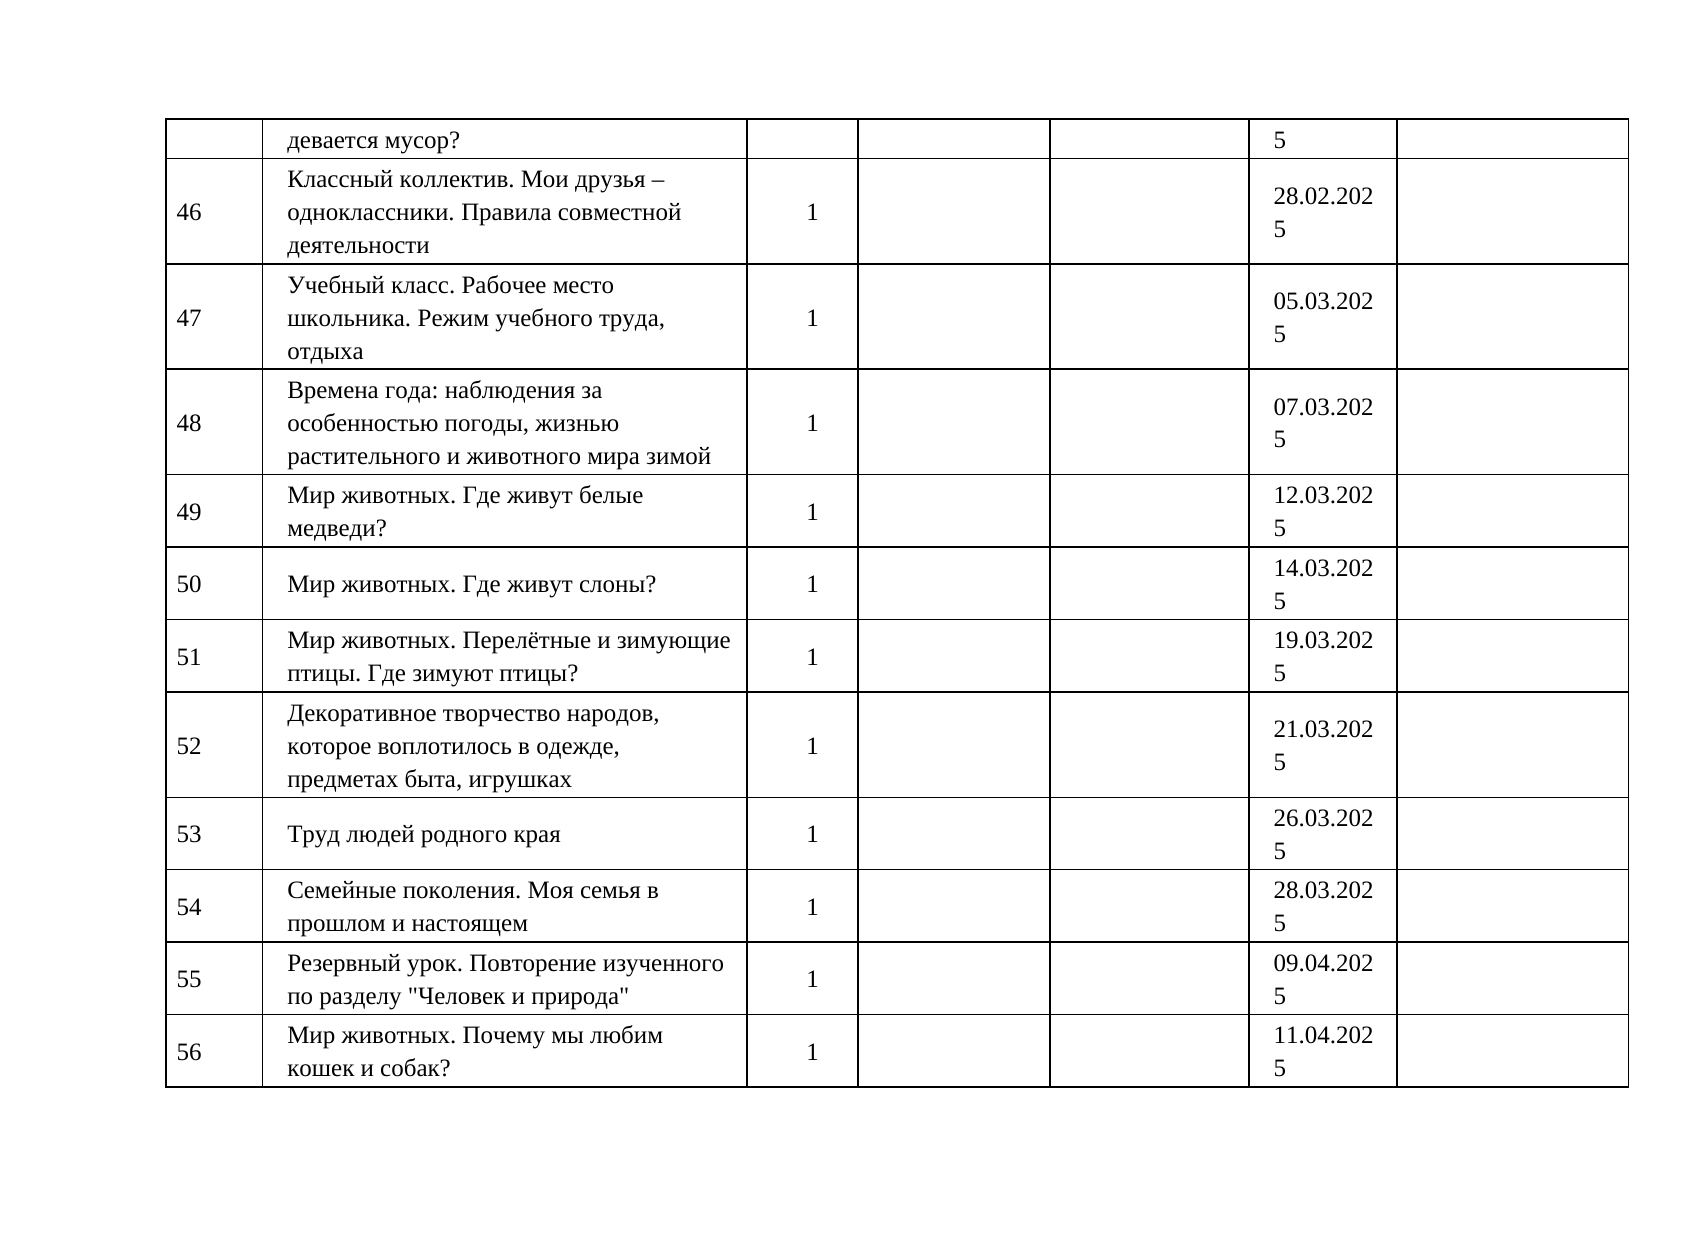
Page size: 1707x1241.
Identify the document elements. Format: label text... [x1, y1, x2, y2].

table_cell Труд людей родного края [263, 798, 746, 869]
table_cell Мир животных. Где живут белые медведи? [263, 475, 746, 546]
table_cell [1051, 475, 1248, 546]
table_cell 11.04.2025 [1250, 1015, 1396, 1086]
table_cell [859, 120, 1049, 157]
table_cell 48 [167, 370, 262, 474]
table_cell 1 [748, 798, 857, 869]
table_cell 26.03.2025 [1250, 798, 1396, 869]
table_cell [1398, 943, 1628, 1013]
table_cell [859, 693, 1049, 796]
table_cell 1 [748, 475, 857, 546]
table_cell 55 [167, 943, 262, 1013]
table_cell [859, 1015, 1049, 1086]
table_cell [1398, 548, 1628, 618]
table_cell [859, 620, 1049, 691]
table_cell [1398, 370, 1628, 474]
table_cell 09.04.2025 [1250, 943, 1396, 1013]
table_cell 1 [748, 120, 857, 157]
table_cell [859, 370, 1049, 474]
table_cell [1398, 693, 1628, 796]
table_cell Резервный урок. Повторение изученного по разделу "Человек и природа" [263, 943, 746, 1013]
table_cell [1051, 120, 1248, 157]
table_cell 1 [748, 1015, 857, 1086]
table_cell [1051, 548, 1248, 618]
table_cell [859, 265, 1049, 368]
table_cell [1051, 1015, 1248, 1086]
table_cell 1 [748, 943, 857, 1013]
table_cell 56 [167, 1015, 262, 1086]
table_cell [1051, 620, 1248, 691]
table_cell 21.03.2025 [1250, 693, 1396, 796]
table_cell [859, 548, 1049, 618]
table_cell 1 [748, 159, 857, 263]
table_cell [1398, 159, 1628, 263]
table_cell 1 [748, 870, 857, 941]
table_cell [1051, 159, 1248, 263]
table_cell 45 [167, 120, 262, 157]
table_cell 07.03.2025 [1250, 370, 1396, 474]
table_cell [859, 870, 1049, 941]
table_cell 28.03.2025 [1250, 870, 1396, 941]
table_cell 26.02.2025 [1250, 120, 1396, 157]
table_cell Учебный класс. Рабочее место школьника. Режим учебного труда, отдыха [263, 265, 746, 368]
table_cell Мир животных. Перелётные и зимующие птицы. Где зимуют птицы? [263, 620, 746, 691]
table_cell [859, 159, 1049, 263]
table_cell 50 [167, 548, 262, 618]
table_cell 1 [748, 693, 857, 796]
table_cell 19.03.2025 [1250, 620, 1396, 691]
table_cell [1398, 870, 1628, 941]
table_cell [1051, 798, 1248, 869]
table_cell 49 [167, 475, 262, 546]
table_cell 28.02.2025 [1250, 159, 1396, 263]
table_cell Классный коллектив. Мои друзья – одноклассники. Правила совместной деятельности [263, 159, 746, 263]
table_cell 54 [167, 870, 262, 941]
table_cell [859, 943, 1049, 1013]
table_cell 1 [748, 265, 857, 368]
table_cell 52 [167, 693, 262, 796]
table_cell Семейные поколения. Моя семья в прошлом и настоящем [263, 870, 746, 941]
table_cell 53 [167, 798, 262, 869]
table_cell [1051, 943, 1248, 1013]
table_cell Мир животных. Почему мы любим кошек и собак? [263, 1015, 746, 1086]
table_cell [859, 475, 1049, 546]
table_cell 1 [748, 370, 857, 474]
table_cell [1051, 265, 1248, 368]
table_cell [1398, 475, 1628, 546]
table_cell [1398, 620, 1628, 691]
table_cell [1398, 265, 1628, 368]
table_cell Мир животных. Где живут слоны? [263, 548, 746, 618]
table_cell [1051, 693, 1248, 796]
table_cell [1398, 120, 1628, 157]
table_cell [859, 798, 1049, 869]
table_cell [1398, 798, 1628, 869]
table_cell [1398, 1015, 1628, 1086]
table_cell Времена года: наблюдения за особенностью погоды, жизнью растительного и животного мира зимой [263, 370, 746, 474]
table_cell [1051, 370, 1248, 474]
table_cell 47 [167, 265, 262, 368]
table_cell 51 [167, 620, 262, 691]
table_cell 14.03.2025 [1250, 548, 1396, 618]
table_cell Декоративное творчество народов, которое воплотилось в одежде, предметах быта, игрушках [263, 693, 746, 796]
table_cell 12.03.2025 [1250, 475, 1396, 546]
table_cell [263, 120, 746, 157]
table_cell 46 [167, 159, 262, 263]
table_cell 05.03.2025 [1250, 265, 1396, 368]
table_cell [1051, 870, 1248, 941]
table_cell 1 [748, 548, 857, 618]
table_cell 1 [748, 620, 857, 691]
